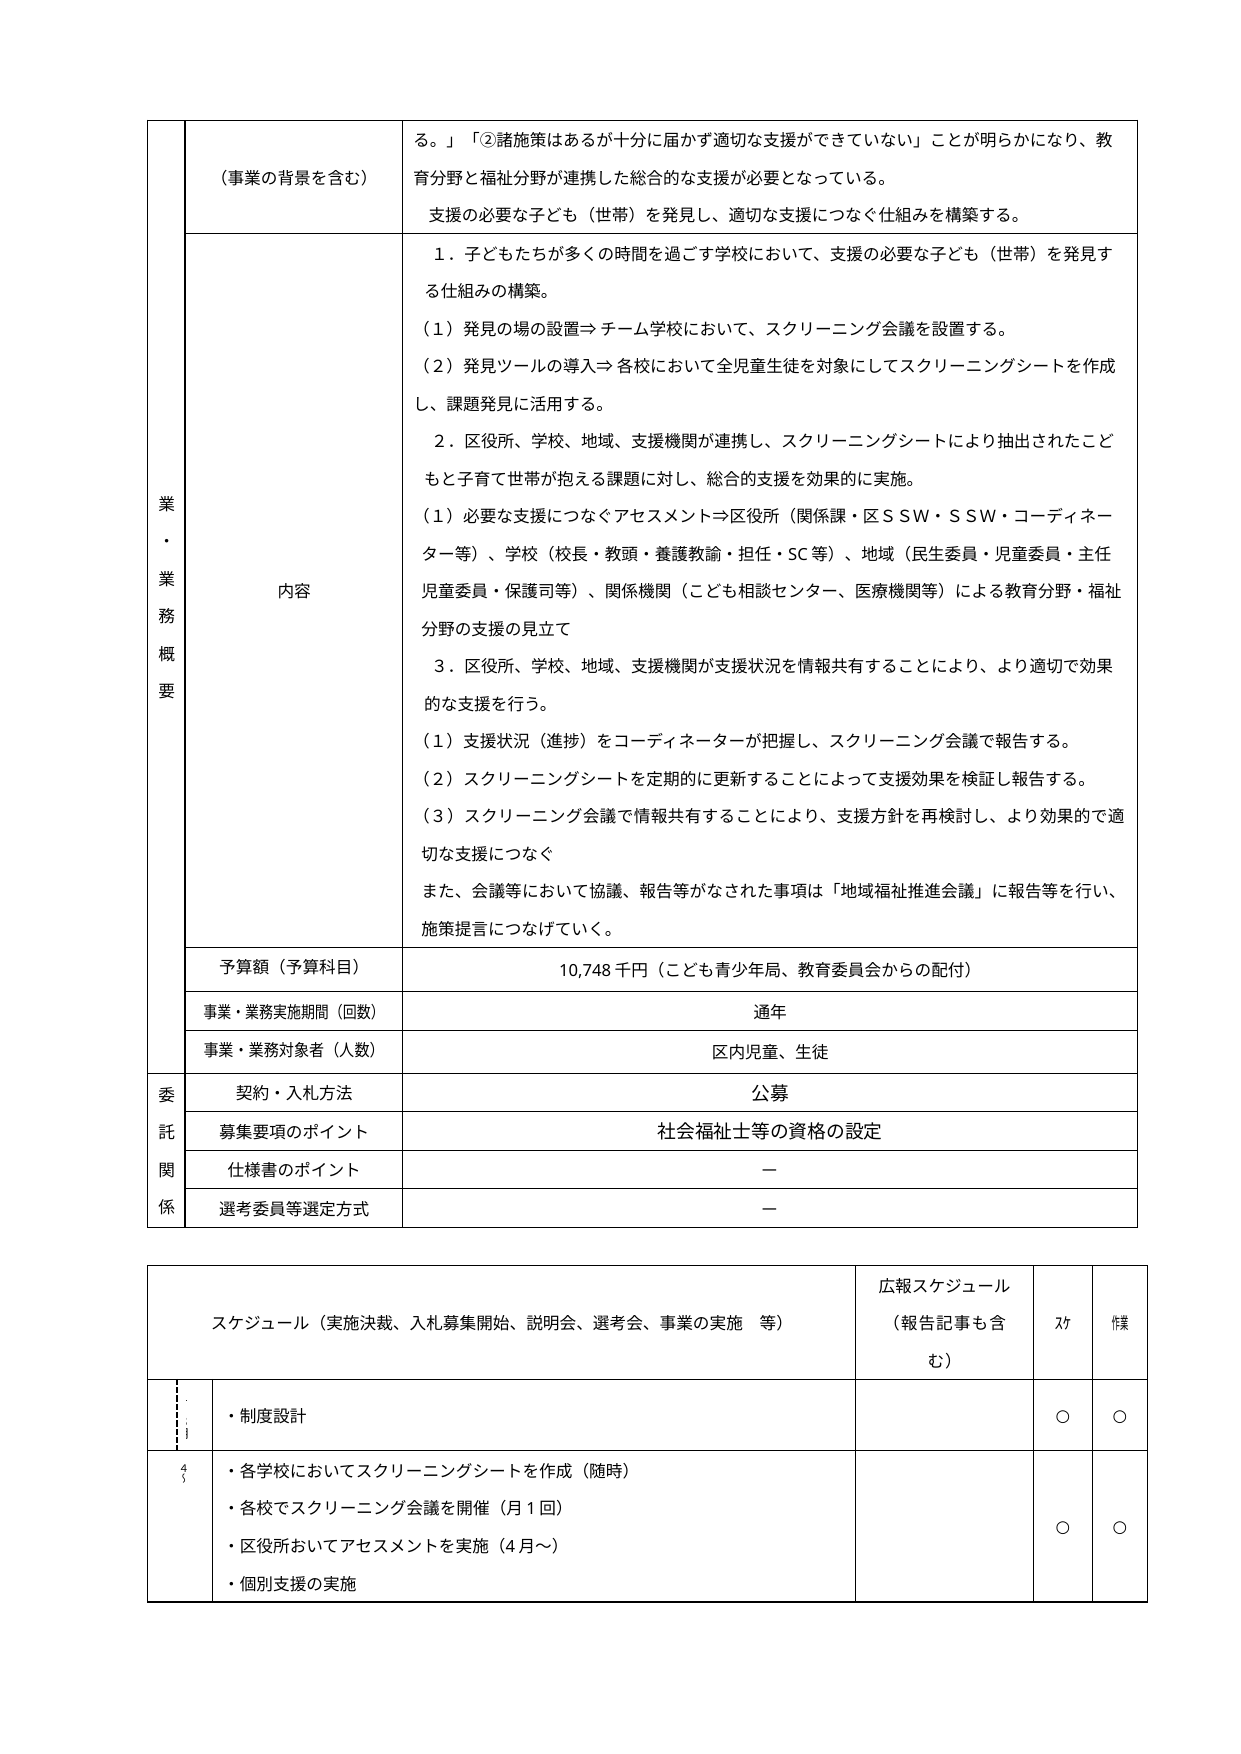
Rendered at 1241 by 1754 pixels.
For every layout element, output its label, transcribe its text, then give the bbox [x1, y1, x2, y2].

table_cell ○ [1034, 1451, 1092, 1601]
table_header 作業 [1093, 1266, 1147, 1379]
table_cell 目的 （事業の背景を含む） [186, 121, 402, 233]
table_cell 事業・業務実施期間（回数） [186, 992, 402, 1029]
table_header スケジュール（実施決裁、入札募集開始、説明会、選考会、事業の実施 等） [148, 1266, 855, 1379]
table_cell ○ [1093, 1451, 1147, 1601]
table_cell 契約・入札方法 [186, 1074, 402, 1111]
table_cell ・制度設計 [213, 1380, 855, 1450]
table_cell 募集要項のポイント [186, 1112, 402, 1149]
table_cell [403, 121, 1137, 233]
table_cell 社会福祉士等の資格の設定 [403, 1112, 1137, 1149]
table_cell ○ [1034, 1380, 1092, 1450]
table_header 広報スケジュール（報告記事も含む） [856, 1266, 1033, 1379]
table_cell １～３月 [177, 1380, 212, 1450]
table_cell 通年 [403, 992, 1137, 1029]
table_header ｽｹ [1034, 1266, 1092, 1379]
table_cell ○ [1093, 1380, 1147, 1450]
table_cell [856, 1451, 1033, 1601]
table_cell ４～ ６月 [148, 1451, 212, 1601]
table_cell － [403, 1151, 1137, 1188]
table_cell 事業 ・ 業務概要 [148, 121, 184, 1072]
table_cell 選考委員等選定方式 [186, 1189, 402, 1227]
table_cell 区内児童、生徒 [403, 1031, 1137, 1072]
table_cell 予算額（予算科目） [186, 948, 402, 991]
table_cell １．子どもたちが多くの時間を過ごす学校において、支援の必要な子ども（世帯）を発見する仕組みの構築。 （１）発見の場の設置⇒ チーム学校において、スクリーニング会議を設置する。 （２）発見ツールの導入⇒ 各校において全児童生徒を対象にしてスクリーニングシートを作成し、課題発見に活用する。 ２．区役所、学校、地域、支援機関が連携し、スクリーニングシートにより抽出されたこどもと子育て世帯が抱える課題に対し、総合的支援を効果的に実施。 （１）必要な支援につなぐアセスメント⇒区役所（関係課・区ＳＳＷ・ＳＳＷ・コーディネーター等）、学校（校長・教頭・養護教諭・担任・SC等）、地域（民生委員・児童委員・主任児童委員・保護司等）、関係機関（こども相談センター、医療機関等）による教育分野・福祉分野の支援の見立て ３．区役所、学校、地域、支援機関が支援状況を情報共有することにより、より適切で効果的な支援を行う。 （１）支援状況（進捗）をコーディネーターが把握し、スクリーニング会議で報告する。 （２）スクリーニングシートを定期的に更新することによって支援効果を検証し報告する。 （３）スクリーニング会議で情報共有することにより、支援方針を再検討し、より効果的で適切な支援につなぐ また、会議等において協議、報告等がなされた事項は「地域福祉推進会議」に報告等を行い、施策提言につなげていく。 [403, 234, 1137, 947]
table_cell ・各学校においてスクリーニングシートを作成（随時） ・各校でスクリーニング会議を開催（月1回） ・区役所おいてアセスメントを実施（4月～） ・個別支援の実施 [213, 1451, 855, 1601]
table_cell [856, 1380, 1033, 1450]
table_cell 事業・業務対象者（人数） [186, 1031, 402, 1072]
table_cell 委託関係 [148, 1074, 184, 1227]
table_cell （前年度） [148, 1380, 177, 1450]
table_cell 公募 [403, 1074, 1137, 1111]
table_cell 内容 [186, 234, 402, 947]
table_cell － [403, 1189, 1137, 1227]
table_cell 10,748千円（こども青少年局、教育委員会からの配付） [403, 948, 1137, 991]
table_cell 仕様書のポイント [186, 1151, 402, 1188]
